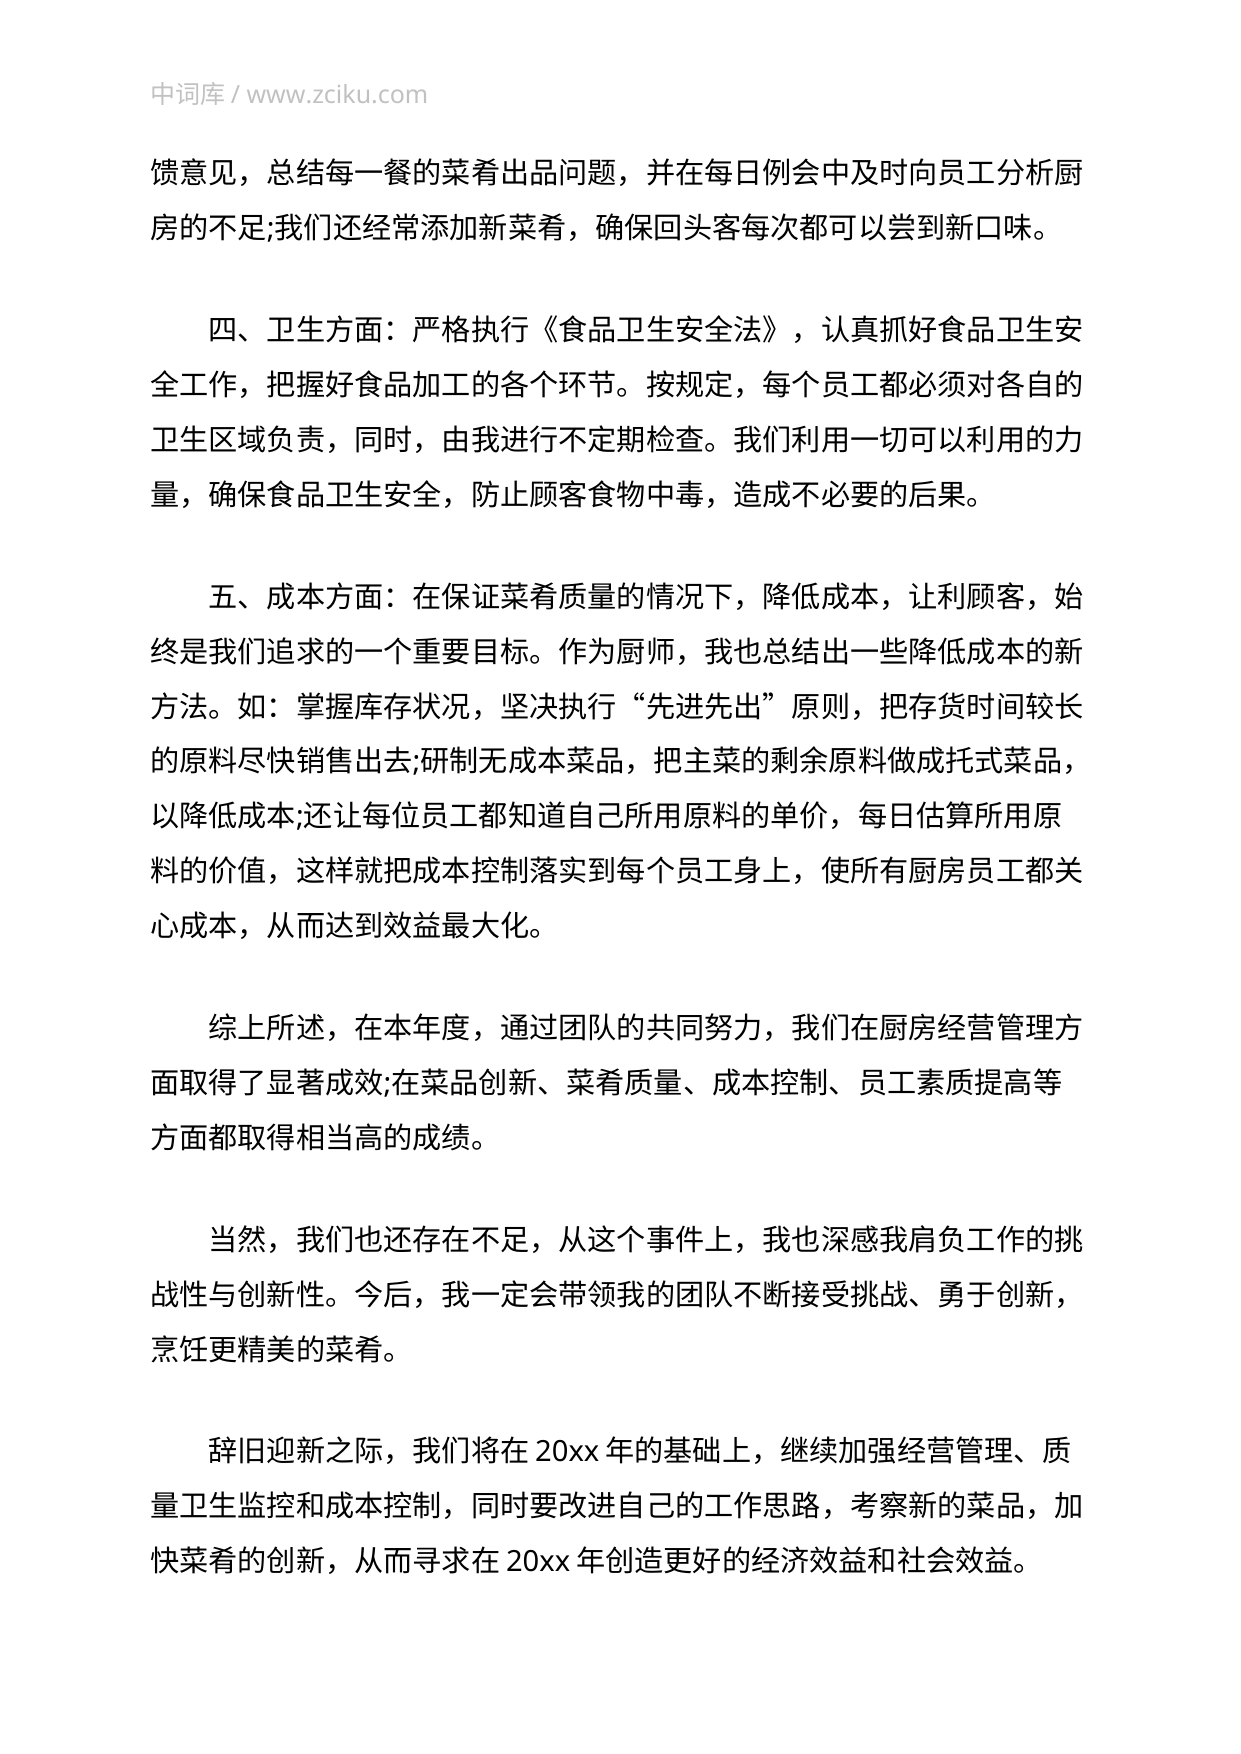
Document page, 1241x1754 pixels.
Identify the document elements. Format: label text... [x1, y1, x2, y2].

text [150, 150, 1090, 247]
text 四、卫生方面：严格执行《食品卫生安全法》，认真抓好食品卫生安全工作，把握好食品加工的各个环节。按规定，每个员工都必须对各自的卫生区域负责，同时，由我进行不定期检查。我们利用一切可以利用的力量，确保食品卫生安全，防止顾客食物中毒，造成不必要的后果。 [150, 307, 1090, 514]
text 辞旧迎新之际，我们将在20xx年的基础上，继续加强经营管理、质量卫生监控和成本控制，同时要改进自己的工作思路，考察新的菜品，加快菜肴的创新，从而寻求在20xx年创造更好的经济效益和社会效益。 [150, 1428, 1090, 1580]
text 综上所述，在本年度，通过团队的共同努力，我们在厨房经营管理方面取得了显著成效;在菜品创新、菜肴质量、成本控制、员工素质提高等方面都取得相当高的成绩。 [150, 1005, 1090, 1157]
text 五、成本方面：在保证菜肴质量的情况下，降低成本，让利顾客，始终是我们追求的一个重要目标。作为厨师，我也总结出一些降低成本的新方法。如：掌握库存状况，坚决执行“先进先出”原则，把存货时间较长的原料尽快销售出去;研制无成本菜品，把主菜的剩余原料做成托式菜品，以降低成本;还让每位员工都知道自己所用原料的单价，每日估算所用原料的价值，这样就把成本控制落实到每个员工身上，使所有厨房员工都关心成本，从而达到效益最大化。 [150, 573, 1090, 945]
text 当然，我们也还存在不足，从这个事件上，我也深感我肩负工作的挑战性与创新性。今后，我一定会带领我的团队不断接受挑战、勇于创新，烹饪更精美的菜肴。 [150, 1216, 1090, 1368]
